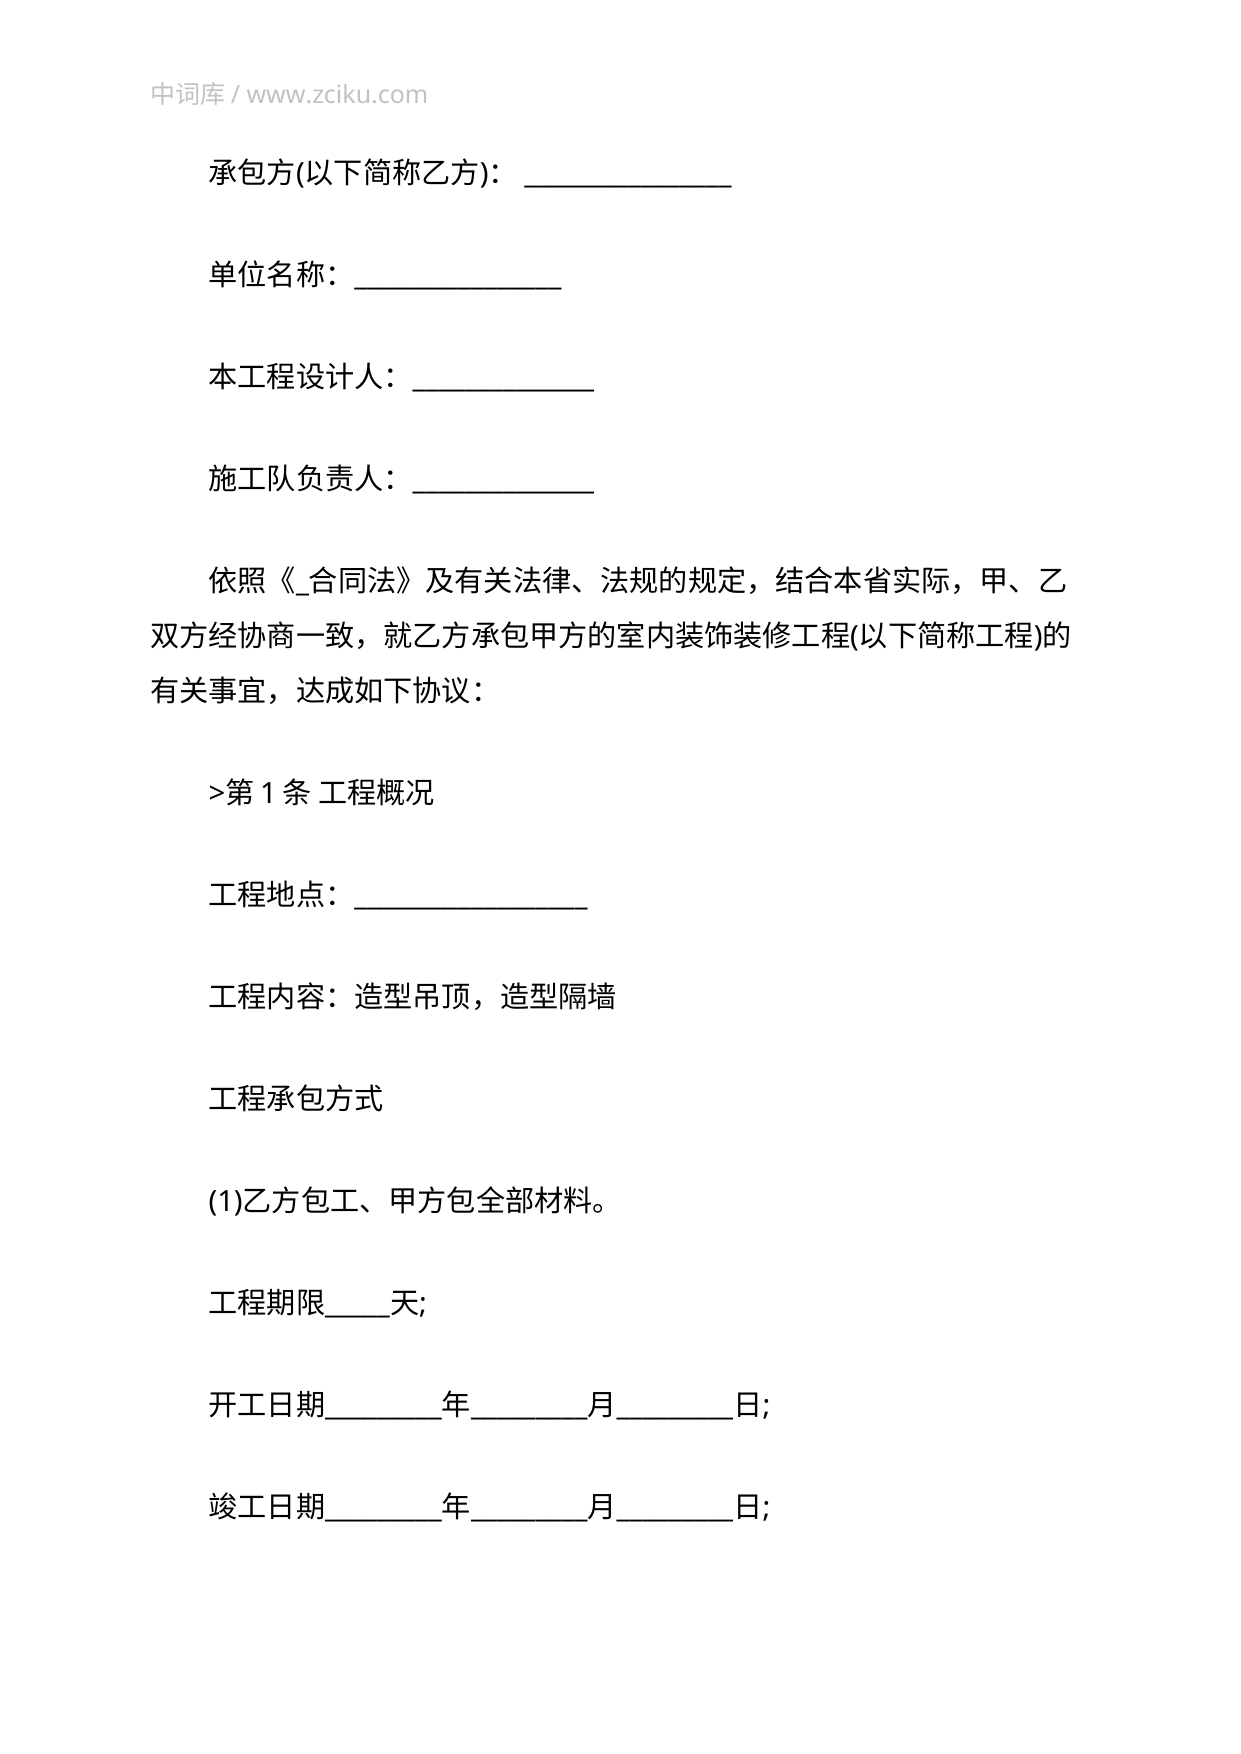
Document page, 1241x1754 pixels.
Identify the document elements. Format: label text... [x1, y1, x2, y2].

text 竣工日期_________年_________月_________日; [150, 1483, 1090, 1526]
text >第1条 工程概况 [150, 770, 1090, 812]
text 工程地点：__________________ [150, 872, 1090, 914]
text 本工程设计人：______________ [150, 354, 1090, 396]
text 工程内容：造型吊顶，造型隔墙 [150, 974, 1090, 1016]
text 工程期限_____天; [150, 1279, 1090, 1322]
text (1)乙方包工、甲方包全部材料。 [150, 1177, 1090, 1219]
text 施工队负责人：______________ [150, 456, 1090, 498]
text 开工日期_________年_________月_________日; [150, 1381, 1090, 1423]
text 工程承包方式 [150, 1075, 1090, 1118]
text 单位名称：________________ [150, 252, 1090, 294]
text 承包方(以下简称乙方)： ________________ [150, 150, 1090, 192]
text 依照《_合同法》及有关法律、法规的规定，结合本省实际，甲、乙双方经协商一致，就乙方承包甲方的室内装饰装修工程(以下简称工程)的有关事宜，达成如下协议： [150, 558, 1090, 710]
